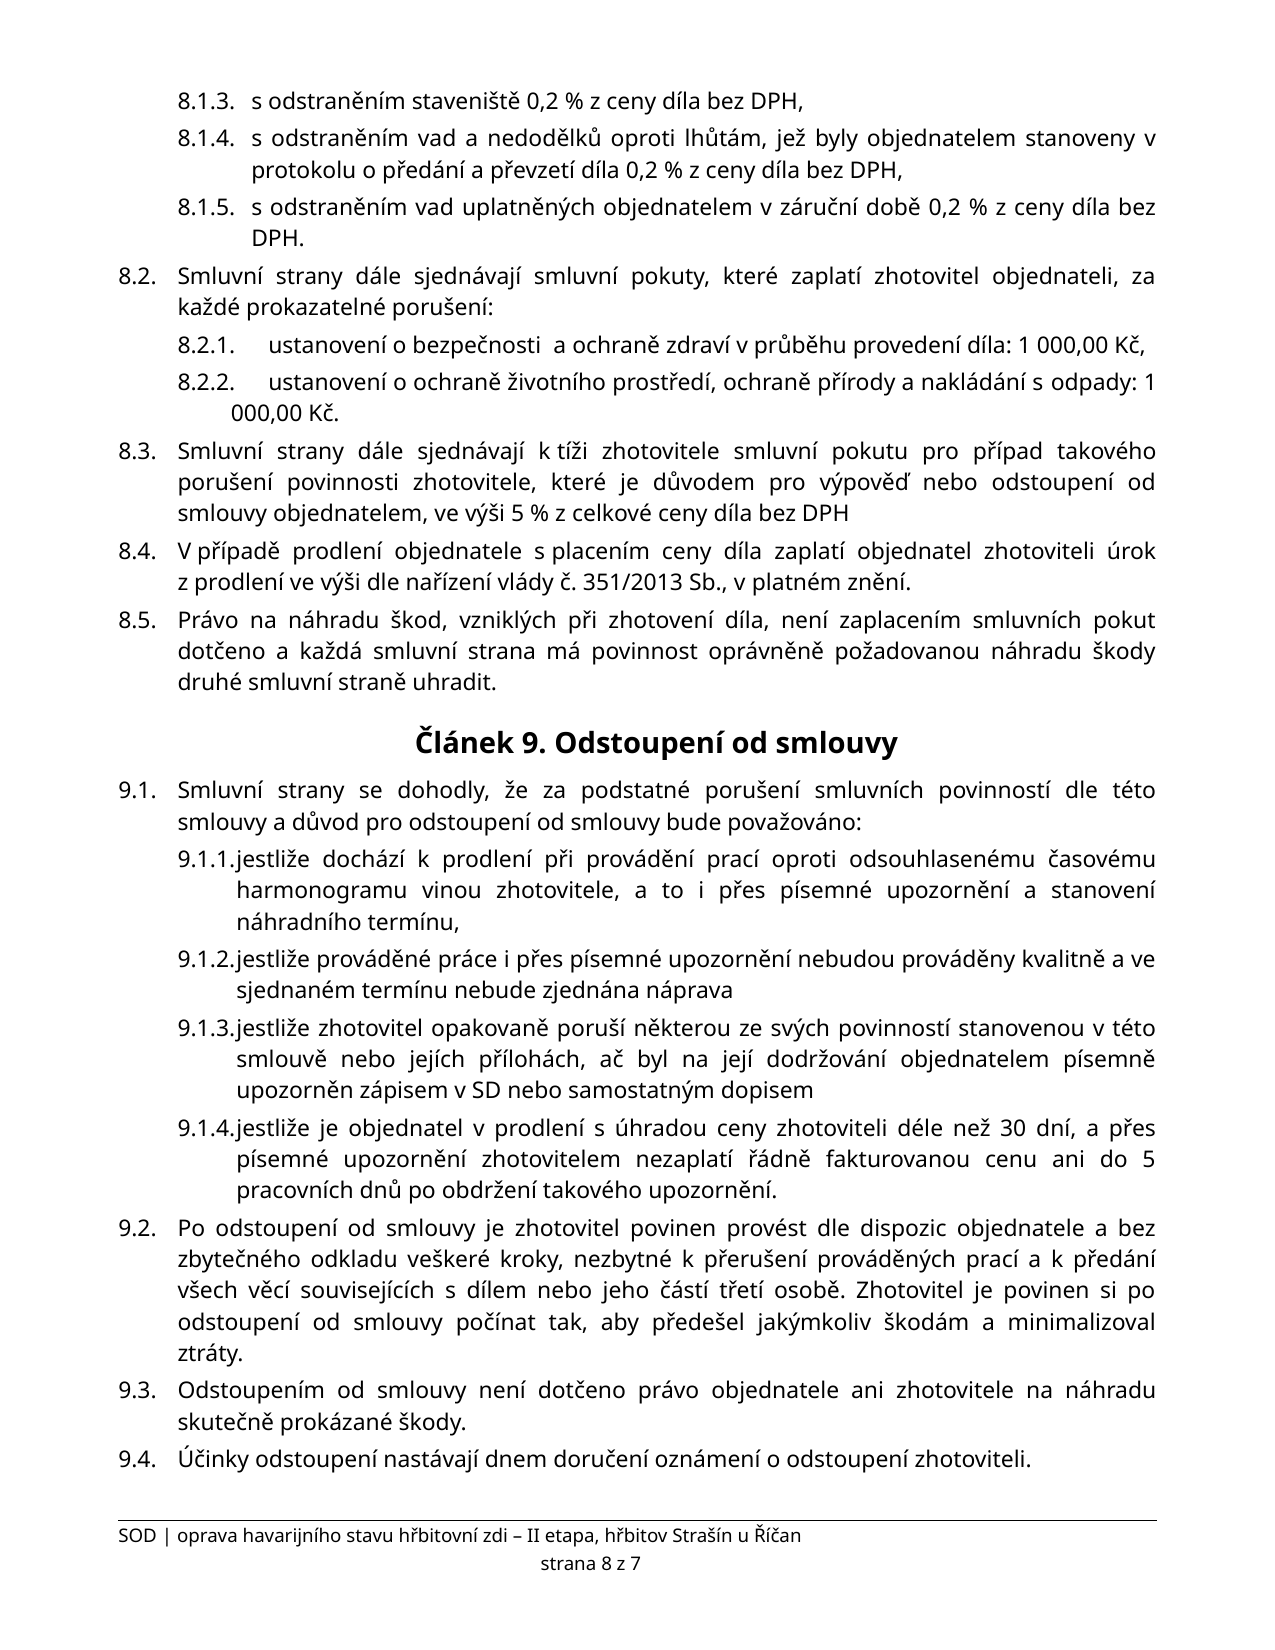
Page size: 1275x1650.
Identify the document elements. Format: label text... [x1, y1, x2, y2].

list Účinky odstoupení nastávají dnem doručení oznámení o odstoupení zhotoviteli. [118, 1443, 1157, 1474]
list Po odstoupení od smlouvy je zhotovitel povinen provést dle dispozic objednatele a bez zbytečného odkladu veškeré kroky, nezbytné k přerušení prováděných prací a k předání všech věcí souvisejících s dílem nebo jeho částí třetí osobě. Zhotovitel je povinen si po odstoupení od smlouvy počínat tak, aby předešel jakýmkoliv škodám a minimalizoval ztráty. [118, 1212, 1157, 1368]
list ustanovení o bezpečnosti a ochraně zdraví v průběhu provedení díla: 1 000,00 Kč, [177, 328, 1157, 360]
list Smluvní strany dále sjednávají k tíži zhotovitele smluvní pokutu pro případ takového porušení povinnosti zhotovitele, které je důvodem pro výpověď nebo odstoupení od smlouvy objednatelem, ve výši 5 % z celkové ceny díla bez DPH [118, 435, 1157, 528]
list s odstraněním vad a nedodělků oproti lhůtám, jež byly objednatelem stanoveny v protokolu o předání a převzetí díla 0,2 % z ceny díla bez DPH, [177, 122, 1157, 185]
list ustanovení o ochraně životního prostředí, ochraně přírody a nakládání s odpady: 1 000,00 Kč. [177, 366, 1157, 428]
list Právo na náhradu škod, vzniklých při zhotovení díla, není zaplacením smluvních pokut dotčeno a každá smluvní strana má povinnost oprávněně požadovanou náhradu škody druhé smluvní straně uhradit. [118, 603, 1157, 697]
list jestliže je objednatel v prodlení s úhradou ceny zhotoviteli déle než 30 dní, a přes písemné upozornění zhotovitelem nezaplatí řádně fakturovanou cenu ani do 5 pracovních dnů po obdržení takového upozornění. [177, 1112, 1157, 1206]
list Smluvní strany dále sjednávají smluvní pokuty, které zaplatí zhotovitel objednateli, za každé prokazatelné porušení: [118, 260, 1157, 322]
list jestliže prováděné práce i přes písemné upozornění nebudou prováděny kvalitně a ve sjednaném termínu nebude zjednána náprava [177, 943, 1157, 1006]
list V případě prodlení objednatele s placením ceny díla zaplatí objednatel zhotoviteli úrok z prodlení ve výši dle nařízení vlády č. 351/2013 Sb., v platném znění. [118, 535, 1157, 597]
list s odstraněním staveniště 0,2 % z ceny díla bez DPH, [177, 85, 1157, 116]
subtitle Článek 9. Odstoupení od smlouvy [156, 722, 1157, 762]
list jestliže zhotovitel opakovaně poruší některou ze svých povinností stanovenou v této smlouvě nebo jejích přílohách, ač byl na její dodržování objednatelem písemně upozorněn zápisem v SD nebo samostatným dopisem [177, 1012, 1157, 1106]
list Smluvní strany se dohodly, že za podstatné porušení smluvních povinností dle této smlouvy a důvod pro odstoupení od smlouvy bude považováno: [118, 774, 1157, 837]
list s odstraněním vad uplatněných objednatelem v záruční době 0,2 % z ceny díla bez DPH. [177, 191, 1157, 253]
list Odstoupením od smlouvy není dotčeno právo objednatele ani zhotovitele na náhradu skutečně prokázané škody. [118, 1374, 1157, 1437]
list jestliže dochází k prodlení při provádění prací oproti odsouhlasenému časovému harmonogramu vinou zhotovitele, a to i přes písemné upozornění a stanovení náhradního termínu, [177, 843, 1157, 937]
